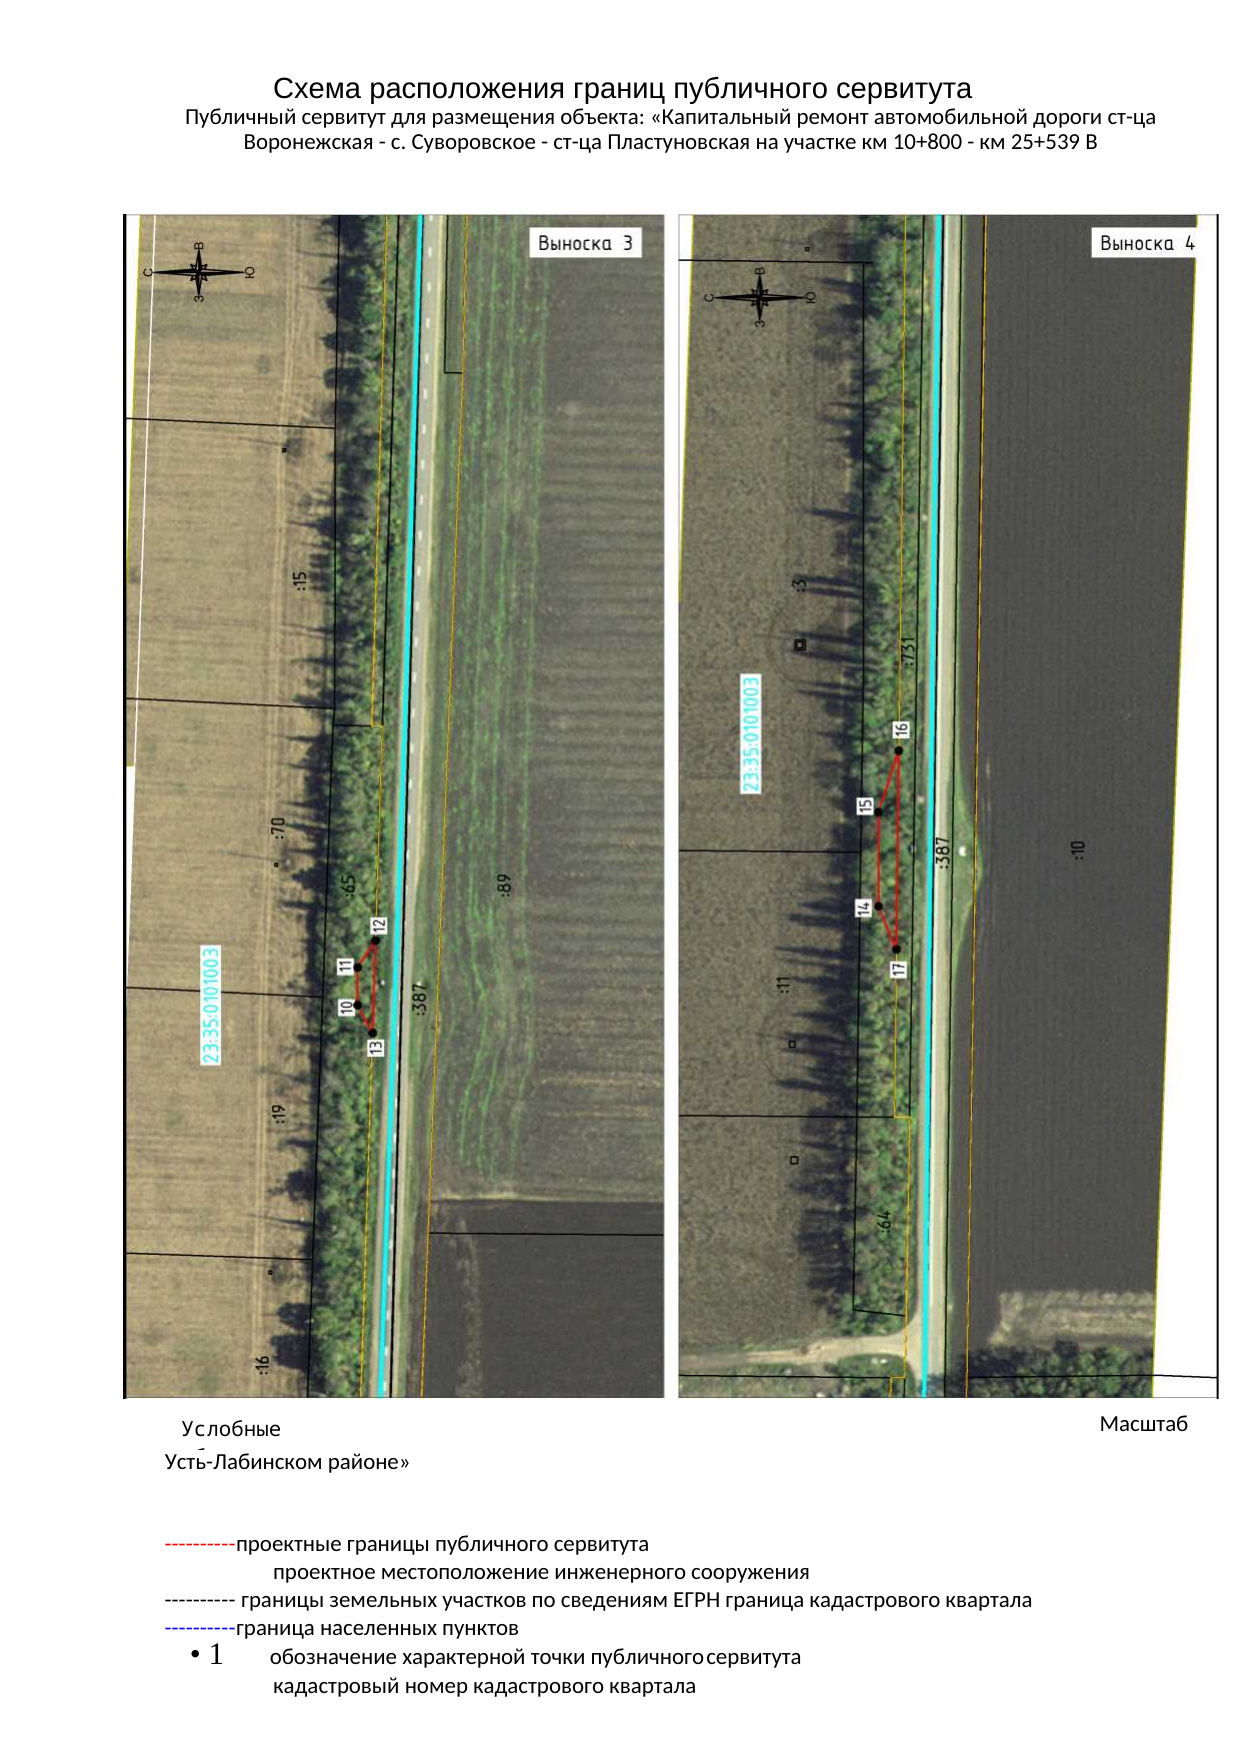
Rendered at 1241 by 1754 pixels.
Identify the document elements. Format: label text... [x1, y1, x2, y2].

text границы земельных участков по сведениям ЕГРН граница кадастрового квартала [164, 1585, 1178, 1613]
text проектные границы публичного сервитута [164, 1529, 1178, 1557]
text Схема расположения границ публичного сервитута [273, 71, 1178, 104]
text • 1 обозначение характерной точки публичного сервитута [164, 1641, 1178, 1671]
picture [123, 214, 1219, 1399]
text Публичный сервитут для размещения объекта: «Капитальный ремонт автомобильной дороги ст-ца Воронежская - с. Суворовское - ст-ца Пластуновская на участке км 10+800 - км 25+539 В Усть-Лабинском районе» [164, 104, 1178, 214]
text Публичный сервитут для размещения объекта: «Капитальный ремонт автомобильной дороги ст-ца Воронежская - с. Суворовское - ст-ца Пластуновская на участке км 10+800 - км 25+539 В Усть-Лабинском районе» [164, 1399, 1178, 1475]
text граница населенных пунктов [164, 1613, 1178, 1641]
text проектное местоположение инженерного сооружения [273, 1557, 1178, 1585]
text кадастровый номер кадастрового квартала [273, 1671, 1178, 1699]
